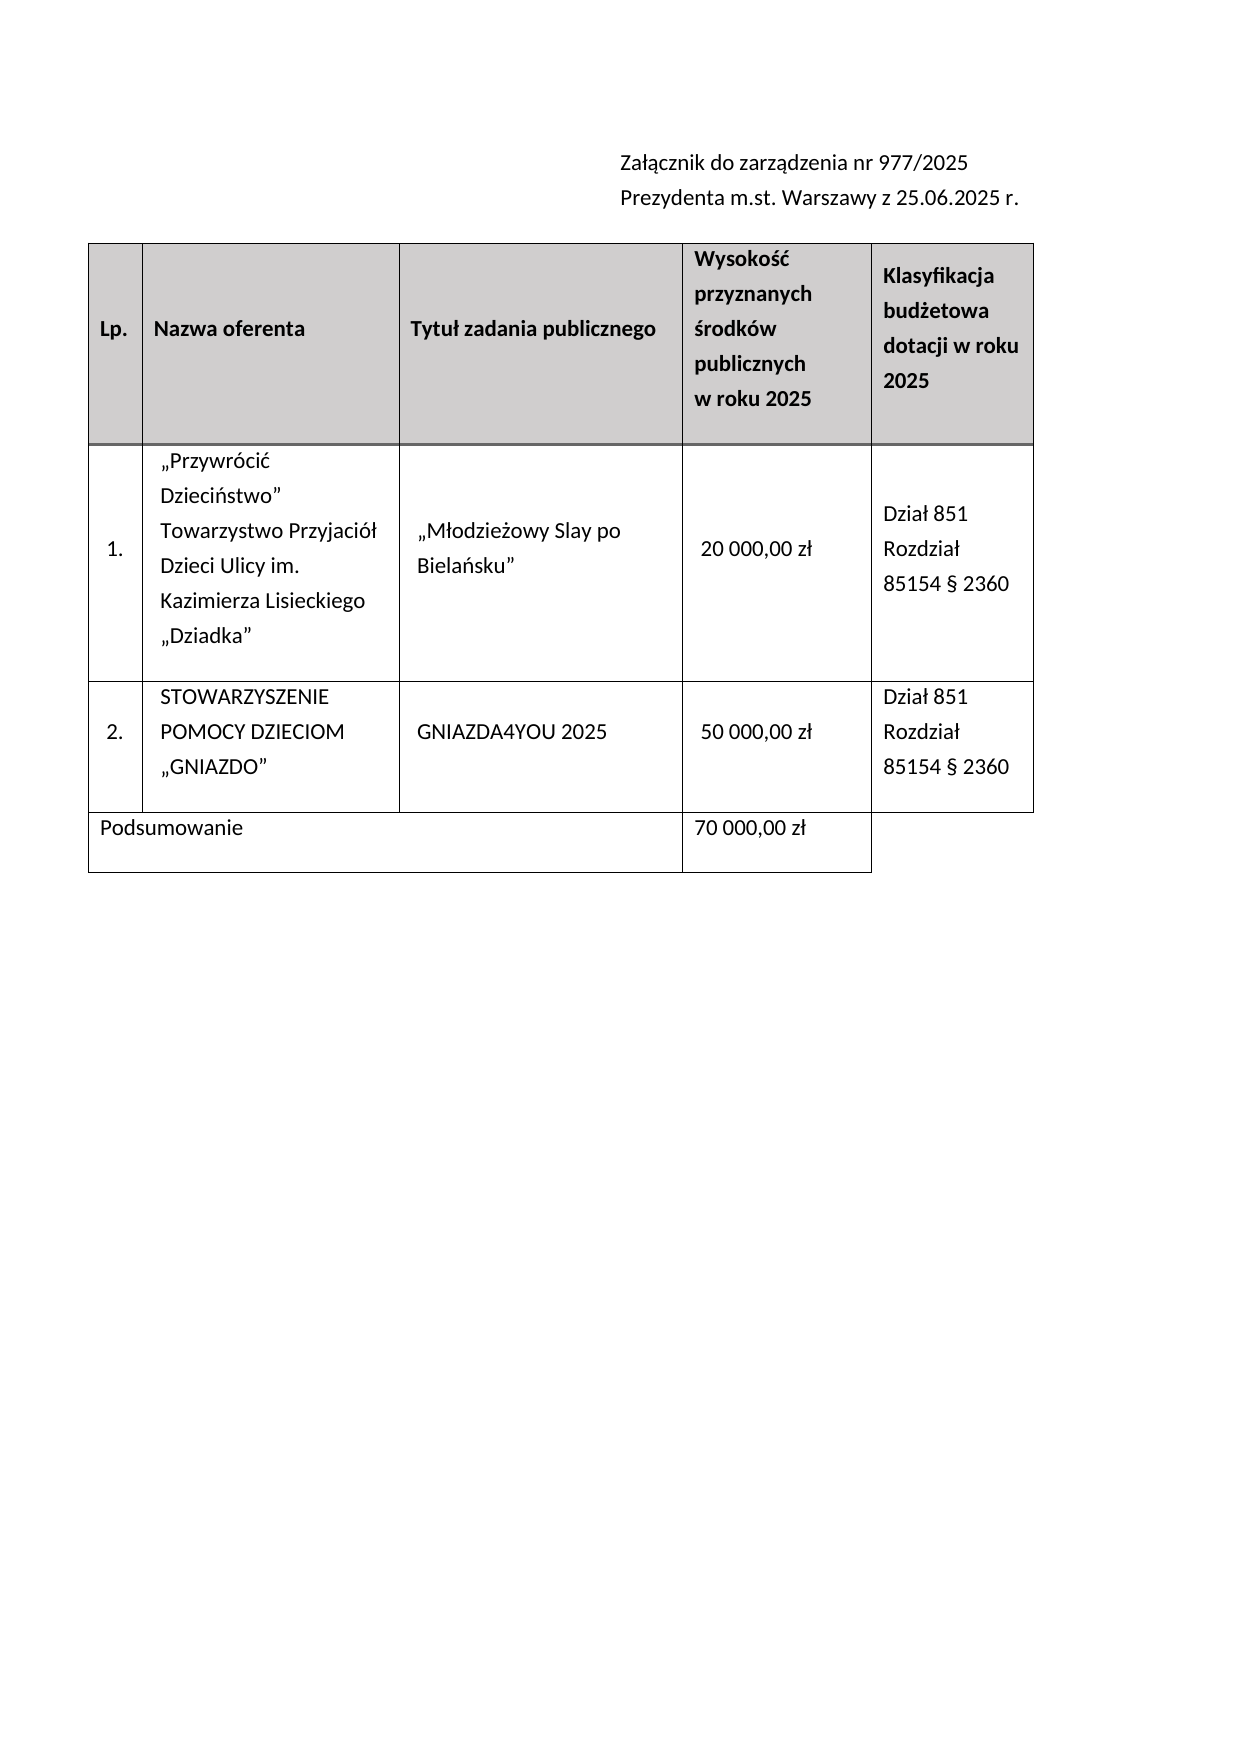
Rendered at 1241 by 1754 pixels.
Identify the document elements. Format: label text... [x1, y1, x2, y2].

table_header Lp. [89, 244, 142, 443]
table_cell STOWARZYSZENIE POMOCY DZIECIOM „GNIAZDO” [143, 682, 399, 812]
table_cell 2. [89, 682, 142, 812]
table_cell „Młodzieżowy Slay po Bielańsku” [400, 446, 682, 681]
text Prezydenta m.st. Warszawy z 25.06.2025 r. [620, 183, 1093, 211]
table_cell 20 000,00 zł [683, 446, 871, 681]
table_header Wysokość przyznanych środków publicznych w roku 2025 [683, 244, 871, 443]
table_cell GNIAZDA4YOU 2025 [400, 682, 682, 812]
table_cell Podsumowanie [89, 813, 682, 872]
table_header Tytuł zadania publicznego [400, 244, 682, 443]
table_header Nazwa oferenta [143, 244, 399, 443]
table_header Klasyfikacja budżetowa dotacji w roku 2025 [872, 244, 1033, 443]
table_cell „Przywrócić Dzieciństwo” Towarzystwo Przyjaciół Dzieci Ulicy im. Kazimierza Lisieckiego „Dziadka” [143, 446, 399, 681]
text Załącznik do zarządzenia nr 977/2025 [620, 148, 1093, 176]
table_cell Dział 851 Rozdział 85154 § 2360 [872, 446, 1033, 681]
table_cell 1. [89, 446, 142, 681]
table_cell Dział 851 Rozdział 85154 § 2360 [872, 682, 1033, 812]
table_cell 70 000,00 zł [683, 813, 871, 872]
table_cell 50 000,00 zł [683, 682, 871, 812]
